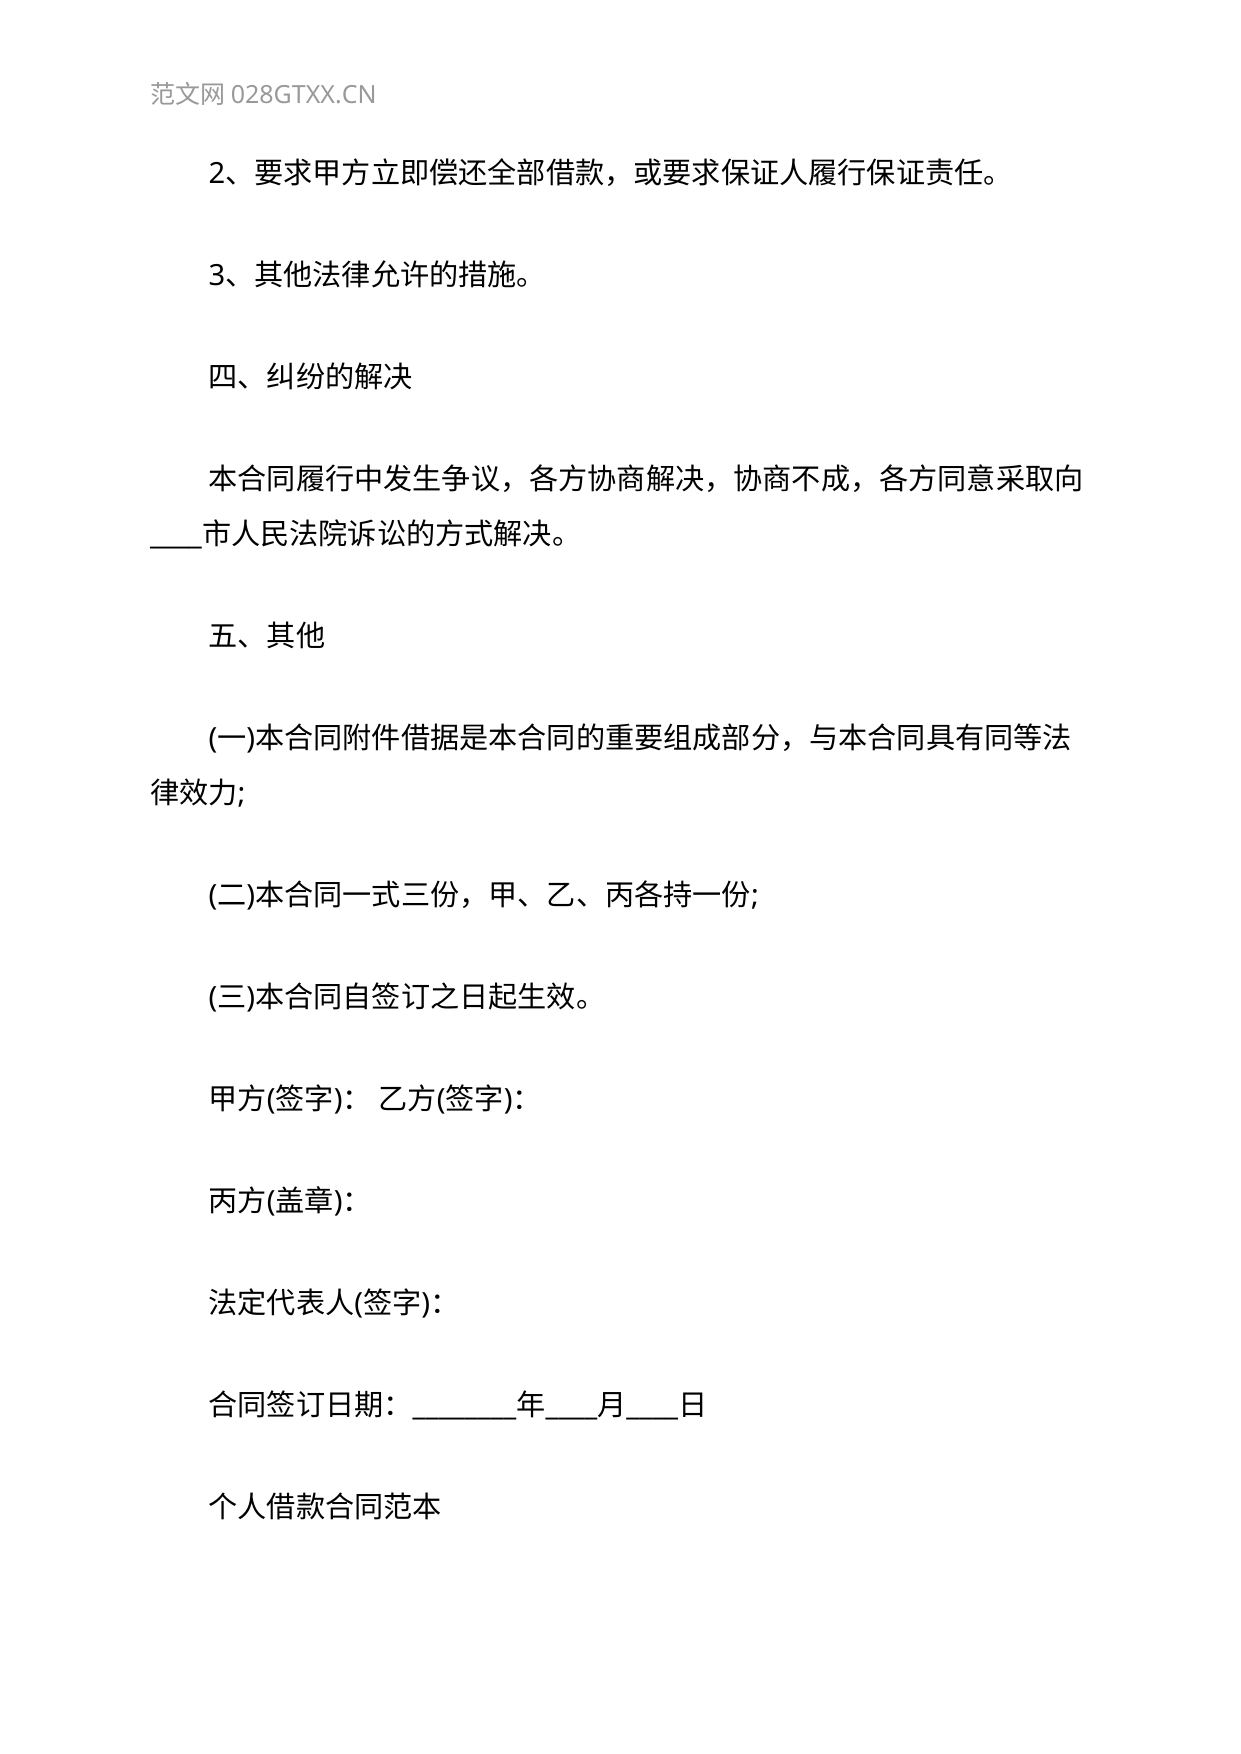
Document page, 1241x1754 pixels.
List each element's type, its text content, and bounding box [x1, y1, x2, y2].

text (一)本合同附件借据是本合同的重要组成部分，与本合同具有同等法律效力; [150, 714, 1090, 812]
text 五、其他 [150, 613, 1090, 655]
text (二)本合同一式三份，甲、乙、丙各持一份; [150, 871, 1090, 914]
text (三)本合同自签订之日起生效。 [150, 973, 1090, 1016]
text 3、其他法律允许的措施。 [150, 252, 1090, 294]
text 个人借款合同范本 [150, 1483, 1090, 1526]
text 本合同履行中发生争议，各方协商解决，协商不成，各方同意采取向____市人民法院诉讼的方式解决。 [150, 456, 1090, 553]
text 2、要求甲方立即偿还全部借款，或要求保证人履行保证责任。 [150, 150, 1090, 192]
text 甲方(签字)： 乙方(签字)： [150, 1075, 1090, 1118]
text 四、纠纷的解决 [150, 354, 1090, 396]
text 丙方(盖章)： [150, 1177, 1090, 1220]
text 法定代表人(签字)： [150, 1279, 1090, 1322]
text 合同签订日期：________年____月____日 [150, 1381, 1090, 1424]
